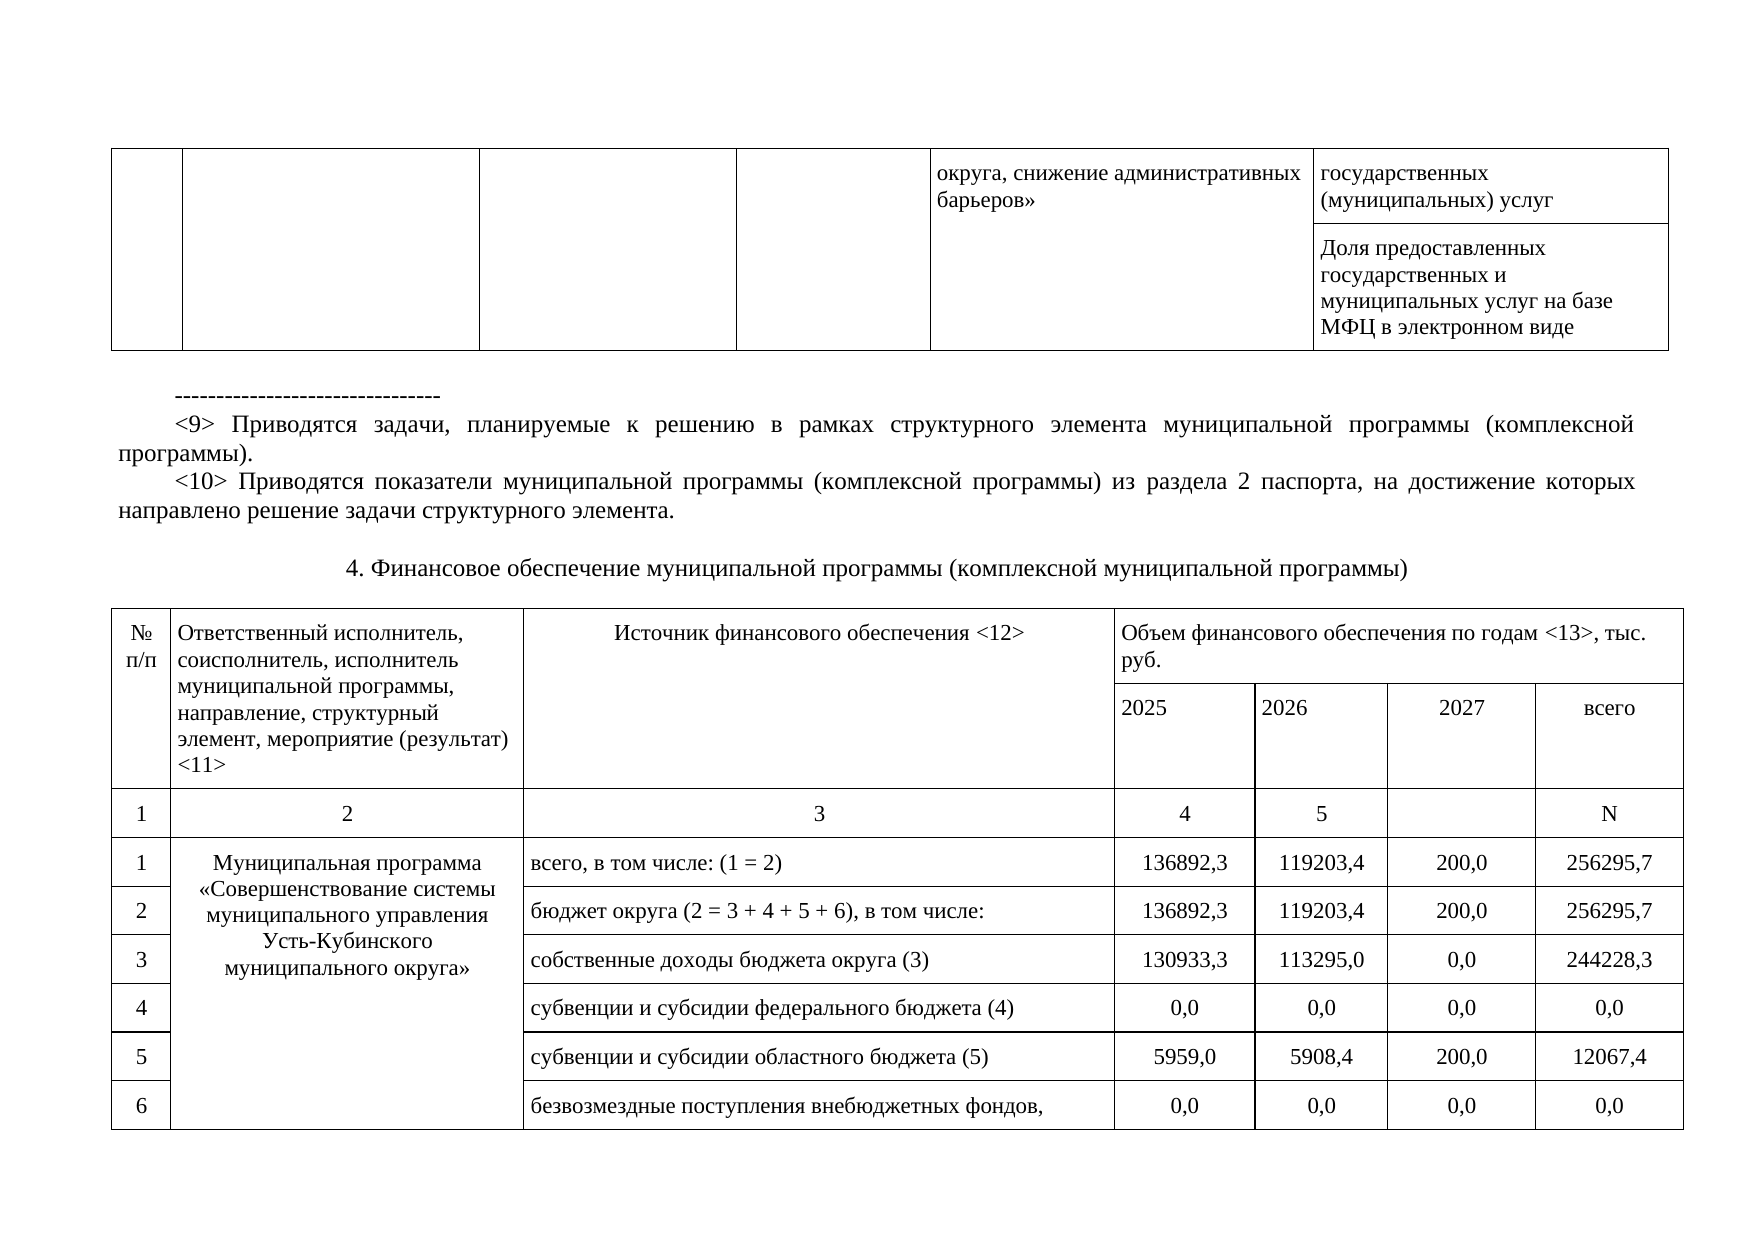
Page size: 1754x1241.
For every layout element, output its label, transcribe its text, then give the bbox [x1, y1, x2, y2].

table_cell 1 [112, 789, 170, 837]
table_cell 119203,4 [1256, 887, 1387, 934]
table_cell собственные доходы бюджета округа (3) [524, 935, 1114, 983]
table_header № п/п [112, 609, 170, 788]
table_cell 1 [112, 838, 170, 886]
table_cell 4 [112, 984, 170, 1031]
table_cell 0,0 [1388, 984, 1535, 1031]
table_cell 2025 [1115, 684, 1254, 788]
table_cell 2027 [1388, 684, 1535, 788]
table_cell субвенции и субсидии федерального бюджета (4) [524, 984, 1114, 1031]
table_cell 5 [112, 1033, 170, 1080]
table_header Источник финансового обеспечения <12> [524, 609, 1114, 788]
table_cell 0,0 [1115, 984, 1254, 1031]
table_cell 0,0 [1536, 1081, 1683, 1129]
table_cell [737, 149, 930, 350]
table_cell [480, 149, 736, 350]
table_cell [183, 149, 479, 350]
table_cell 0,0 [1388, 1081, 1535, 1129]
table_cell 2 [112, 887, 170, 934]
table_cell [931, 149, 1313, 350]
table_cell 0,0 [1256, 1081, 1387, 1129]
text <9> Приводятся задачи, планируемые к решению в рамках структурного элемента муниципальной программы (комплексной программы). [118, 409, 1636, 466]
table_cell всего [1536, 684, 1683, 788]
table_cell 4 [1115, 789, 1254, 837]
text <10> Приводятся показатели муниципальной программы (комплексной программы) из раздела 2 паспорта, на достижение которых направлено решение задачи структурного элемента. [118, 466, 1636, 524]
table_cell [112, 149, 182, 350]
table_cell 200,0 [1388, 838, 1535, 886]
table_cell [524, 1081, 1114, 1129]
text 4. Финансовое обеспечение муниципальной программы (комплексной муниципальной программы) [118, 553, 1636, 581]
table_cell бюджет округа (2 = 3 + 4 + 5 + 6), в том числе: [524, 887, 1114, 934]
table_cell 130933,3 [1115, 935, 1254, 983]
table_cell 0,0 [1115, 1081, 1254, 1129]
table_cell 200,0 [1388, 887, 1535, 934]
table_cell [1388, 789, 1535, 837]
table_cell 136892,3 [1115, 887, 1254, 934]
table_header Объем финансового обеспечения по годам <13>, тыс. руб. [1115, 609, 1683, 683]
table_header Ответственный исполнитель, соисполнитель, исполнитель муниципальной программы, направление, структурный элемент, мероприятие (результат) <11> [171, 609, 523, 788]
table_cell 119203,4 [1256, 838, 1387, 886]
table_cell 0,0 [1256, 984, 1387, 1031]
table_cell 200,0 [1388, 1033, 1535, 1080]
table_cell 5908,4 [1256, 1033, 1387, 1080]
table_cell 12067,4 [1536, 1033, 1683, 1080]
table_cell 3 [112, 935, 170, 983]
table_cell 0,0 [1536, 984, 1683, 1031]
table_cell 256295,7 [1536, 887, 1683, 934]
table_cell Муниципальная программа «Совершенствование системы муниципального управления Усть-Кубинского муниципального округа» [171, 838, 523, 1129]
table_cell 6 [112, 1081, 170, 1129]
table_cell 136892,3 [1115, 838, 1254, 886]
table_cell 256295,7 [1536, 838, 1683, 886]
table_cell Доля предоставленных государственных и муниципальных услуг на базе МФЦ в электронном виде [1314, 224, 1668, 350]
table_cell 244228,3 [1536, 935, 1683, 983]
table_cell N [1536, 789, 1683, 837]
table_cell 2026 [1256, 684, 1387, 788]
table_cell 113295,0 [1256, 935, 1387, 983]
table_cell 5959,0 [1115, 1033, 1254, 1080]
text -------------------------------- [118, 380, 1636, 409]
table_cell субвенции и субсидии областного бюджета (5) [524, 1033, 1114, 1080]
table_cell 0,0 [1388, 935, 1535, 983]
table_cell 5 [1256, 789, 1387, 837]
table_cell 2 [171, 789, 523, 837]
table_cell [1314, 149, 1668, 223]
table_cell 3 [524, 789, 1114, 837]
table_cell всего, в том числе: (1 = 2) [524, 838, 1114, 886]
